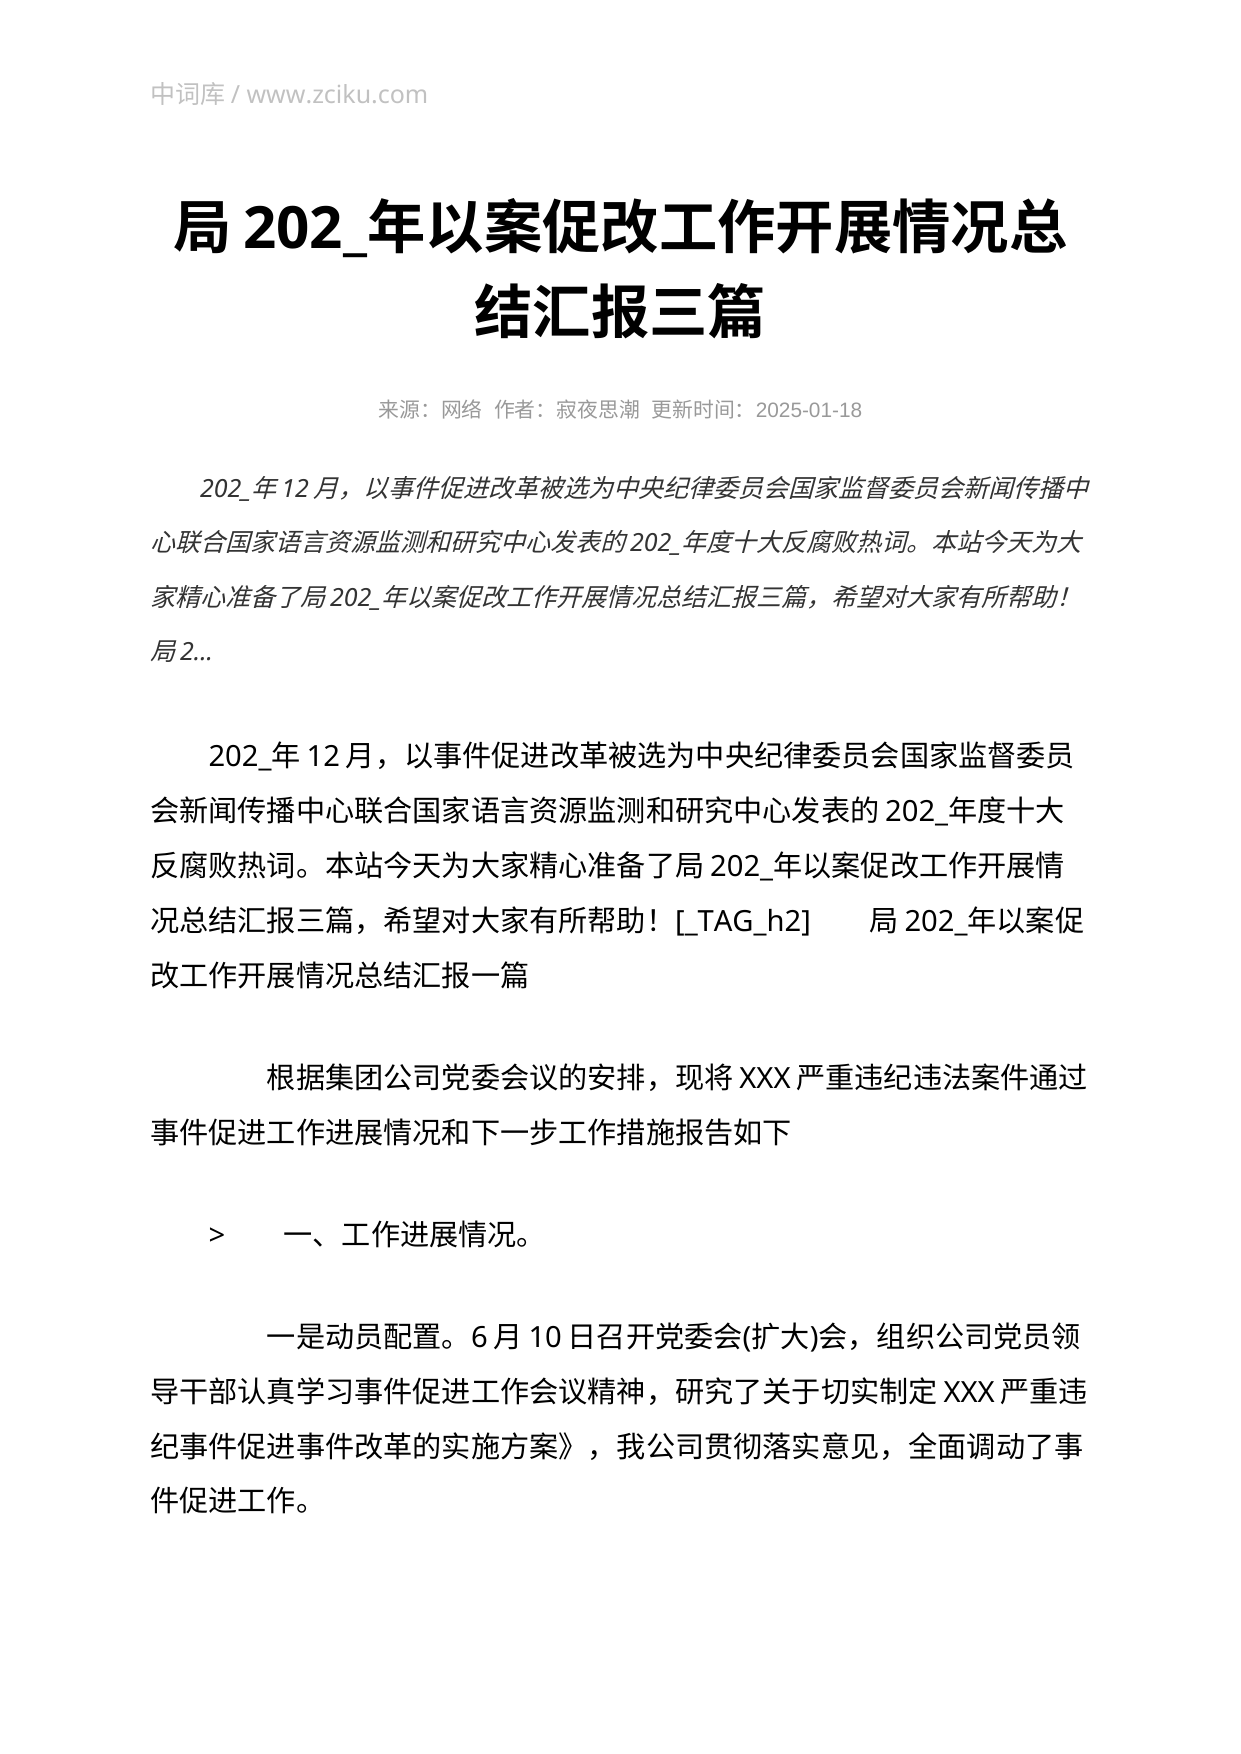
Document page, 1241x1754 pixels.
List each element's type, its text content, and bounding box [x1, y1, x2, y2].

text 202_年12月，以事件促进改革被选为中央纪律委员会国家监督委员会新闻传播中心联合国家语言资源监测和研究中心发表的202_年度十大反腐败热词。本站今天为大家精心准备了局202_年以案促改工作开展情况总结汇报三篇，希望对大家有所帮助！[_TAG_h2] 局202_年以案促改工作开展情况总结汇报一篇 [150, 733, 1090, 995]
text 根据集团公司党委会议的安排，现将XXX严重违纪违法案件通过事件促进工作进展情况和下一步工作措施报告如下 [150, 1054, 1090, 1152]
subtitle 局202_年以案促改工作开展情况总结汇报三篇 [150, 181, 1090, 351]
text 202_年12月，以事件促进改革被选为中央纪律委员会国家监督委员会新闻传播中心联合国家语言资源监测和研究中心发表的202_年度十大反腐败热词。本站今天为大家精心准备了局202_年以案促改工作开展情况总结汇报三篇，希望对大家有所帮助！ 局2... [150, 468, 1090, 668]
text 一是动员配置。6月10日召开党委会(扩大)会，组织公司党员领导干部认真学习事件促进工作会议精神，研究了关于切实制定XXX严重违纪事件促进事件改革的实施方案》，我公司贯彻落实意见，全面调动了事件促进工作。 [150, 1313, 1090, 1520]
text > 一、工作进展情况。 [150, 1211, 1090, 1253]
text 来源：网络 作者：寂夜思潮 更新时间：2025-01-18 [150, 397, 1090, 421]
